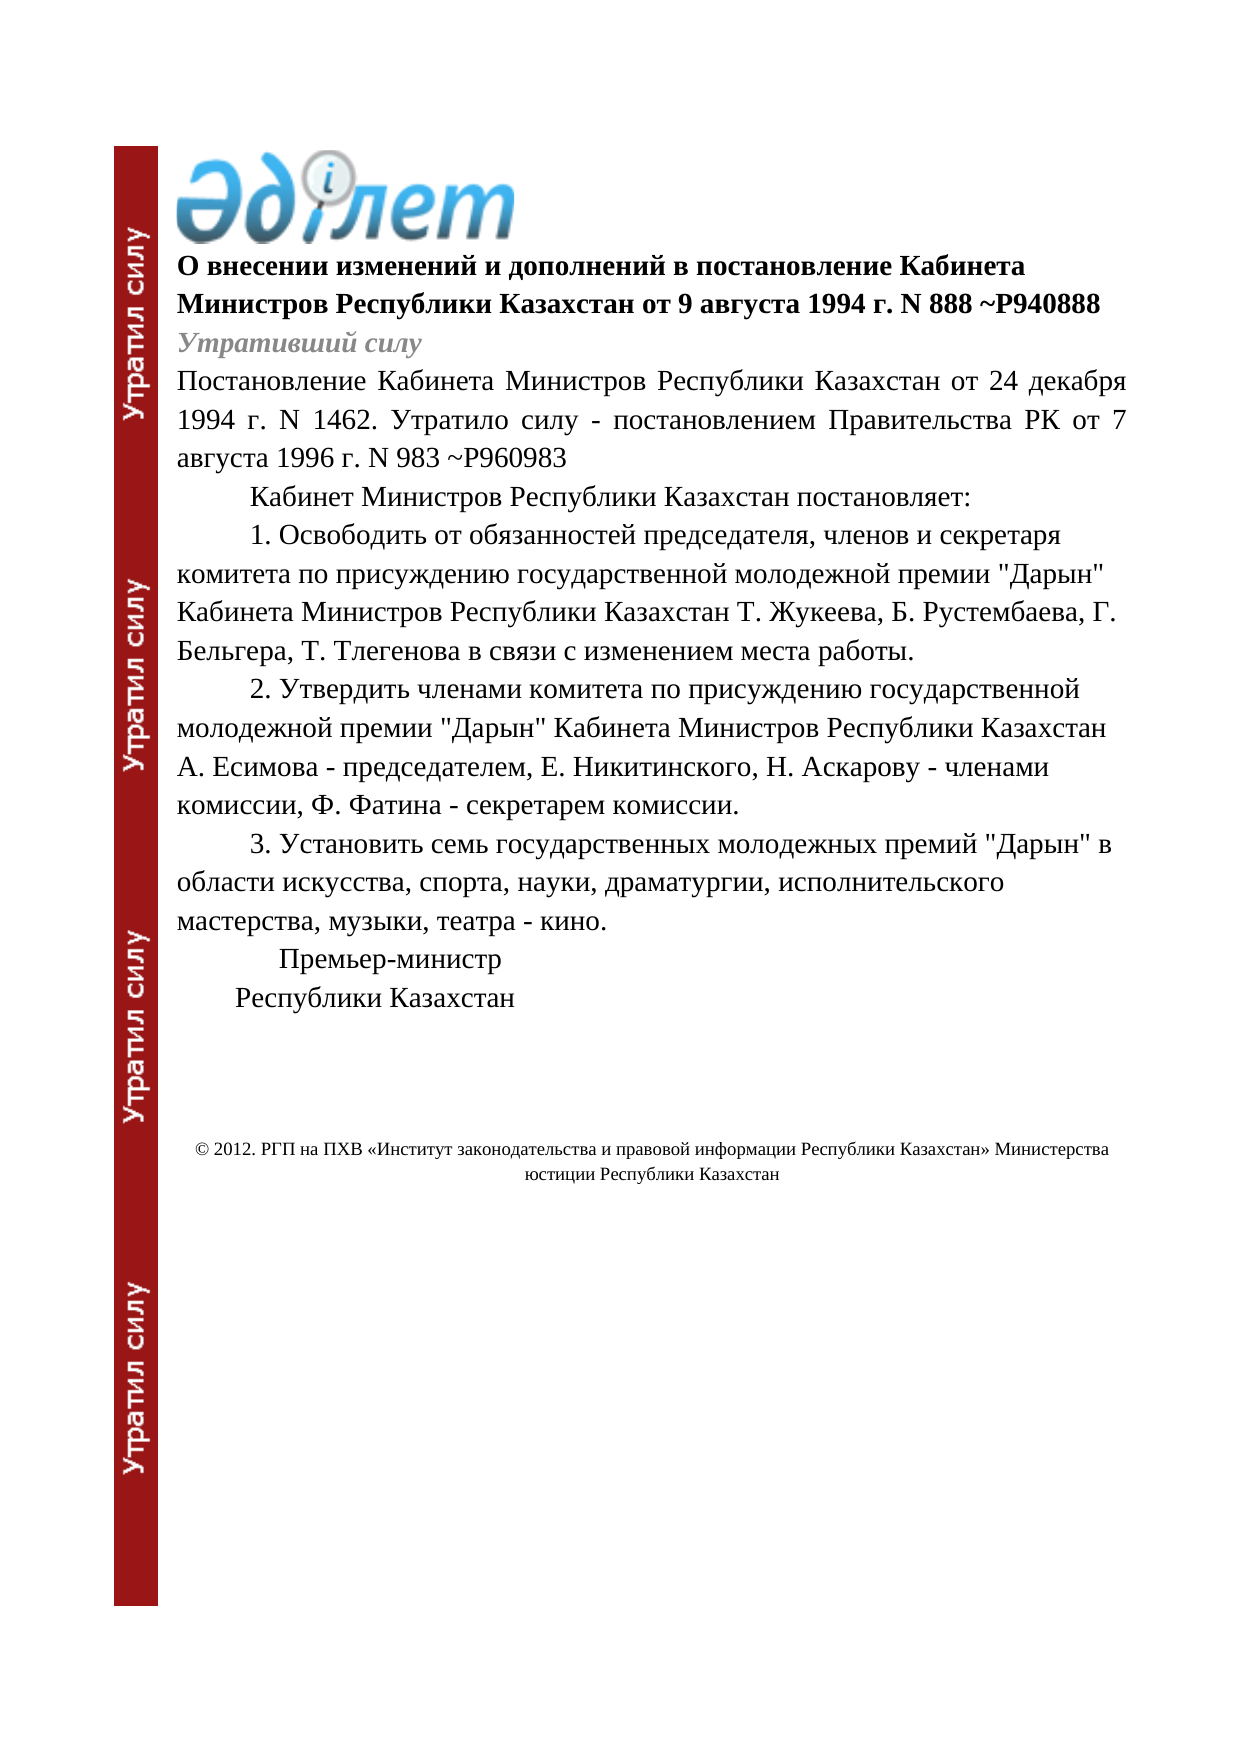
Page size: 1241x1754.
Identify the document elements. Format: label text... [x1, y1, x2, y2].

picture [114, 1184, 158, 1606]
picture [114, 1044, 158, 1138]
text Постановление Кабинета Министpов Республики Казахстан от 24 декабpя 1994 г. N 1462. Утратило силу - постановлением Правительства РК от 7 августа 1996 г. N 983 ~P960983 [112, 363, 1128, 474]
text Кабинет Министров Республики Казахстан постановляет: 1. Освободить от обязанностей председателя, членов и секретаря комитета по присуждению государственной молодежной премии "Дарын" Кабинета Министров Республики Казахстан Т. Жукеева, Б. Рустембаева, Г. Бельгера, Т. Тлегенова в связи с изменением места работы. 2. Утвердить членами комитета по присуждению государственной молодежной премии "Дарын" Кабинета Министров Республики Казахстан А. Есимова - председателем, Е. Никитинского, Н. Аскарову - членами комиссии, Ф. Фатина - секретарем комиссии. 3. Установить семь государственных молодежных премий "Дарын" в области искусства, спорта, науки, драматургии, исполнительского мастерства, музыки, театра - кино. Премьер-министр Республики Казахстан [112, 479, 1128, 1044]
picture [114, 358, 158, 363]
text Утративший силу [112, 325, 1128, 358]
picture [114, 474, 158, 479]
picture [114, 320, 158, 325]
text © 2012. РГП на ПХВ «Институт законодательства и правовой информации Республики Казахстан» Министерства юстиции Республики Казахстан [112, 1138, 1128, 1184]
picture [114, 146, 158, 248]
text О внесении изменений и дополнений в постановление Кабинета Министpов Республики Казахстан от 9 августа 1994 г. N 888 ~P940888 [112, 248, 1128, 320]
picture [176, 150, 515, 244]
